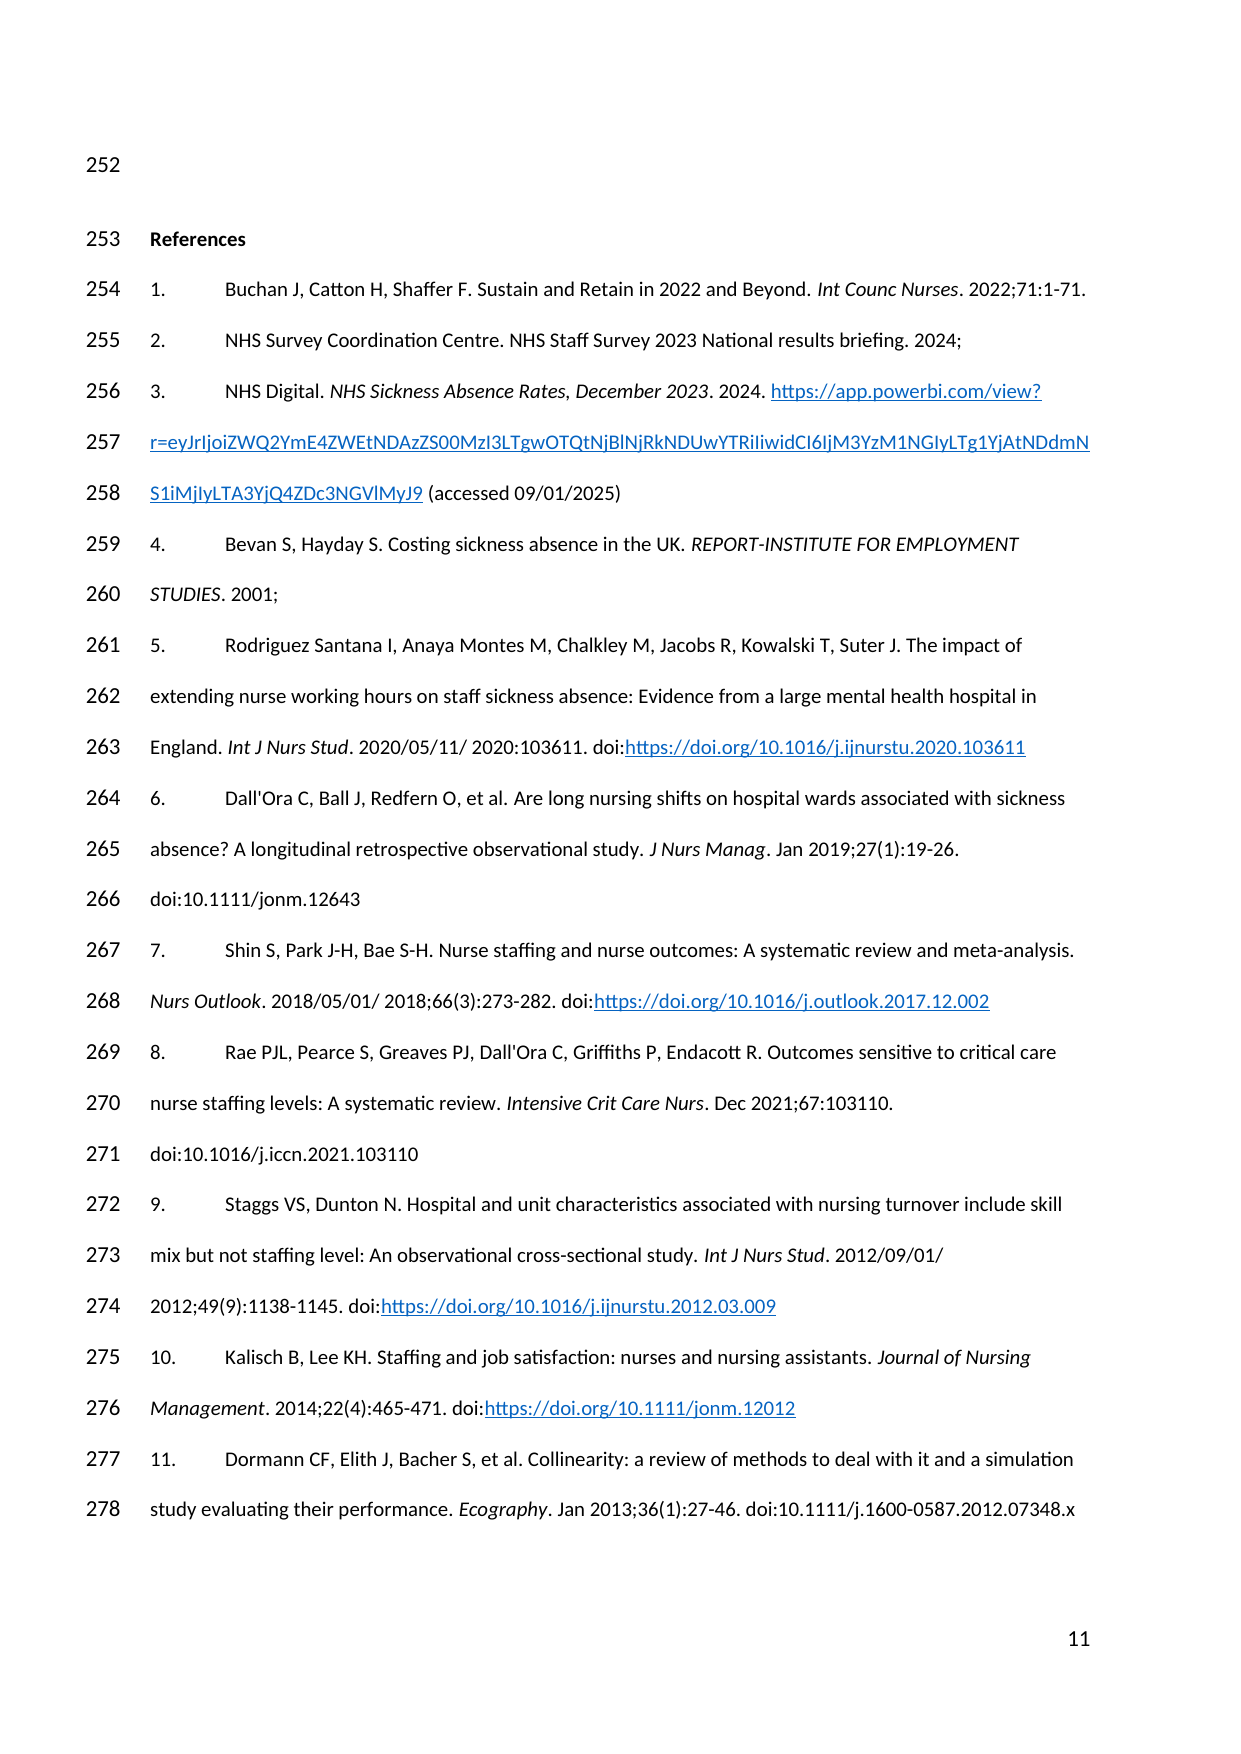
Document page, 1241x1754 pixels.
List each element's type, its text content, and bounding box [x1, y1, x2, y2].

text 3. NHS Digital. NHS Sickness Absence Rates, December 2023. 2024. https://app.powerbi.com/view?r=eyJrIjoiZWQ2YmE4ZWEtNDAzZS00MzI3LTgwOTQtNjBlNjRkNDUwYTRiIiwidCI6IjM3YzM1NGIyLTg1YjAtNDdmNS1iMjIyLTA3YjQ4ZDc3NGVlMyJ9 (accessed 09/01/2025) [150, 378, 1090, 451]
text 9. Staggs VS, Dunton N. Hospital and unit characteristics associated with nursing turnover include skill mix but not staffing level: An observational cross-sectional study. Int J Nurs Stud. 2012/09/01/ 2012;49(9):1138-1145. doi:https://doi.org/10.1016/j.ijnurstu.2012.03.009 [150, 1192, 1090, 1319]
text 8. Rae PJL, Pearce S, Greaves PJ, Dall'Ora C, Griffiths P, Endacott R. Outcomes sensitive to critical care nurse staffing levels: A systematic review. Intensive Crit Care Nurs. Dec 2021;67:103110. doi:10.1016/j.iccn.2021.103110 [150, 1039, 1090, 1166]
text 5. Rodriguez Santana I, Anaya Montes M, Chalkley M, Jacobs R, Kowalski T, Suter J. The impact of extending nurse working hours on staff sickness absence: Evidence from a large mental health hospital in England. Int J Nurs Stud. 2020/05/11/ 2020:103611. doi:https://doi.org/10.1016/j.ijnurstu.2020.103611 [150, 632, 1090, 759]
text 7. Shin S, Park J-H, Bae S-H. Nurse staffing and nurse outcomes: A systematic review and meta-analysis. Nurs Outlook. 2018/05/01/ 2018;66(3):273-282. doi:https://doi.org/10.1016/j.outlook.2017.12.002 [150, 937, 1090, 1014]
text 1. Buchan J, Catton H, Shaffer F. Sustain and Retain in 2022 and Beyond. Int Counc Nurses. 2022;71:1-71. [150, 277, 1090, 302]
text 6. Dall'Ora C, Ball J, Redfern O, et al. Are long nursing shifts on hospital wards associated with sickness absence? A longitudinal retrospective observational study. J Nurs Manag. Jan 2019;27(1):19-26. doi:10.1111/jonm.12643 [150, 785, 1090, 912]
text 10. Kalisch B, Lee KH. Staffing and job satisfaction: nurses and nursing assistants. Journal of Nursing Management. 2014;22(4):465-471. doi:https://doi.org/10.1111/jonm.12012 [150, 1344, 1090, 1420]
text 3. NHS Digital. NHS Sickness Absence Rates, December 2023. 2024. https://app.powerbi.com/view?r=eyJrIjoiZWQ2YmE4ZWEtNDAzZS00MzI3LTgwOTQtNjBlNjRkNDUwYTRiIiwidCI6IjM3YzM1NGIyLTg1YjAtNDdmNS1iMjIyLTA3YjQ4ZDc3NGVlMyJ9 (accessed 09/01/2025) [150, 452, 1090, 505]
text 4. Bevan S, Hayday S. Costing sickness absence in the UK. REPORT-INSTITUTE FOR EMPLOYMENT STUDIES. 2001; [150, 531, 1090, 607]
subtitle References [150, 226, 1090, 251]
text 2. NHS Survey Coordination Centre. NHS Staff Survey 2023 National results briefing. 2024; [150, 327, 1090, 353]
text 11. Dormann CF, Elith J, Bacher S, et al. Collinearity: a review of methods to deal with it and a simulation study evaluating their performance. Ecography. Jan 2013;36(1):27-46. doi:10.1111/j.1600-0587.2012.07348.x [150, 1446, 1090, 1522]
